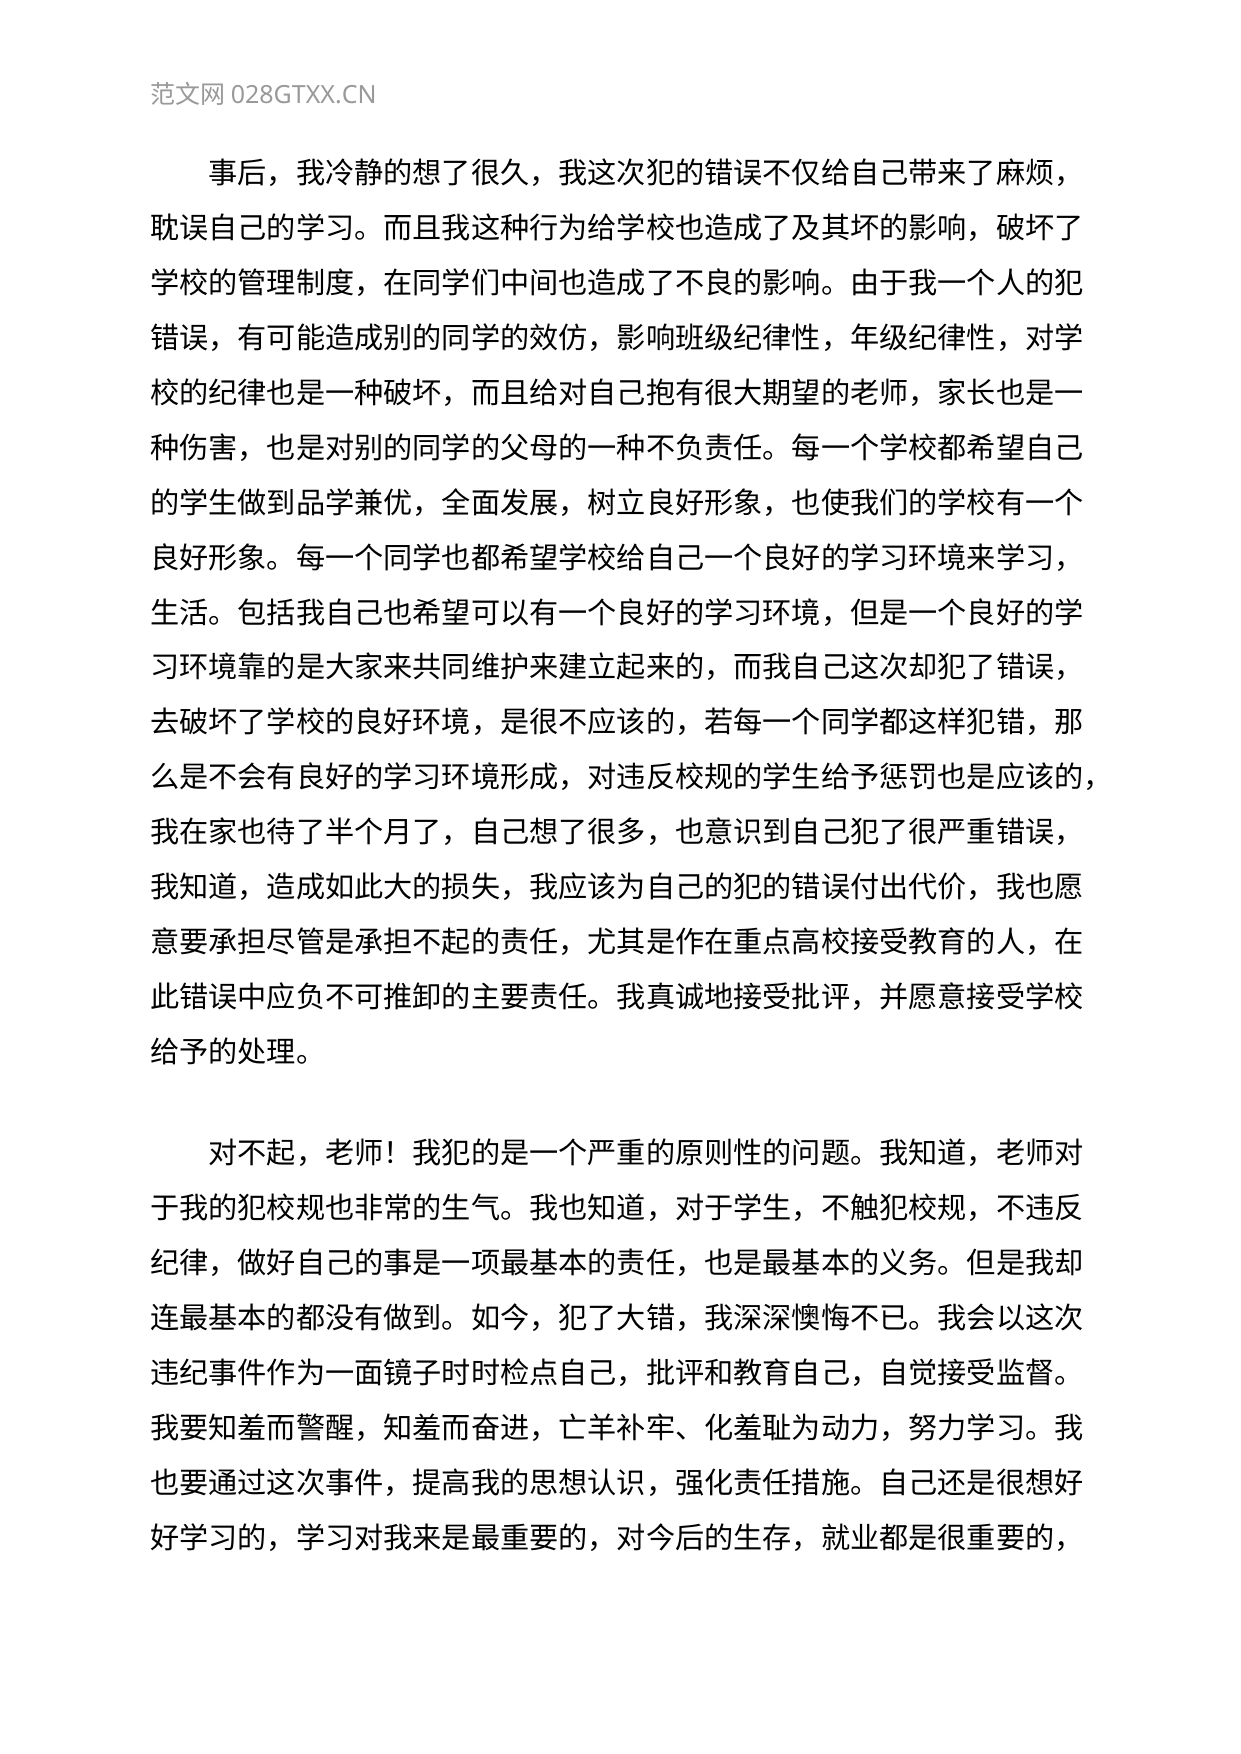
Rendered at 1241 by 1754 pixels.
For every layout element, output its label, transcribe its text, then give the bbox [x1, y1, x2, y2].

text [150, 1130, 1090, 1557]
text 事后，我冷静的想了很久，我这次犯的错误不仅给自己带来了麻烦，耽误自己的学习。而且我这种行为给学校也造成了及其坏的影响，破坏了学校的管理制度，在同学们中间也造成了不良的影响。由于我一个人的犯错误，有可能造成别的同学的效仿，影响班级纪律性，年级纪律性，对学校的纪律也是一种破坏，而且给对自己抱有很大期望的老师，家长也是一种伤害，也是对别的同学的父母的一种不负责任。每一个学校都希望自己的学生做到品学兼优，全面发展，树立良好形象，也使我们的学校有一个良好形象。每一个同学也都希望学校给自己一个良好的学习环境来学习，生活。包括我自己也希望可以有一个良好的学习环境，但是一个良好的学习环境靠的是大家来共同维护来建立起来的，而我自己这次却犯了错误，去破坏了学校的良好环境，是很不应该的，若每一个同学都这样犯错，那么是不会有良好的学习环境形成，对违反校规的学生给予惩罚也是应该的，我在家也待了半个月了，自己想了很多，也意识到自己犯了很严重错误，我知道，造成如此大的损失，我应该为自己的犯的错误付出代价，我也愿意要承担尽管是承担不起的责任，尤其是作在重点高校接受教育的人，在此错误中应负不可推卸的主要责任。我真诚地接受批评，并愿意接受学校给予的处理。 [150, 150, 1090, 1071]
